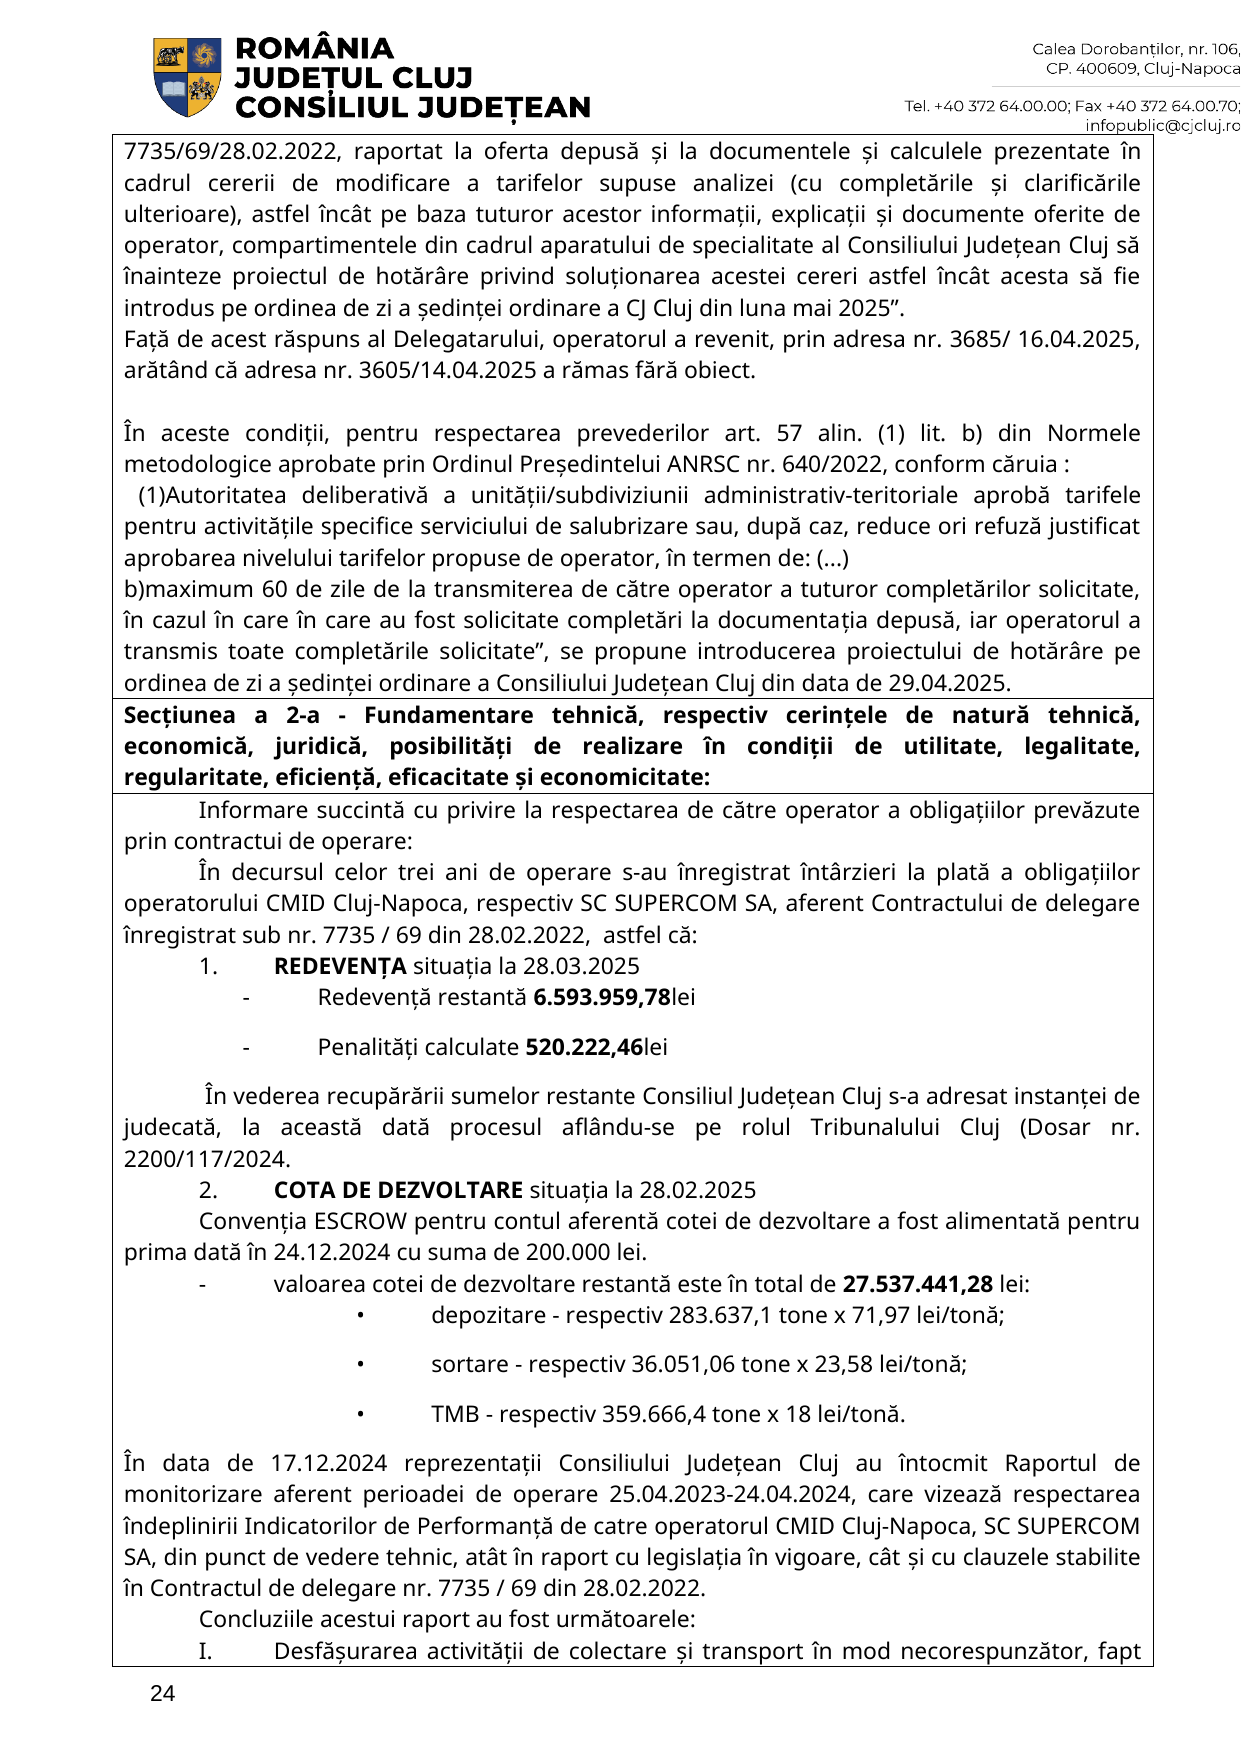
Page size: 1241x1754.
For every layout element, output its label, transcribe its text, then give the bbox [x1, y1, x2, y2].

picture [904, 40, 1241, 135]
picture [153, 31, 590, 125]
table_cell Secțiunea a 2-a - Fundamentare tehnică, respectiv cerințele de natură tehnică, economică, juridică, posibilități de realizare în condiții de utilitate, legalitate, regularitate, eficiență, eficacitate și economicitate: [113, 699, 1153, 792]
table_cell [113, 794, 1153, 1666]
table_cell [113, 135, 1153, 698]
